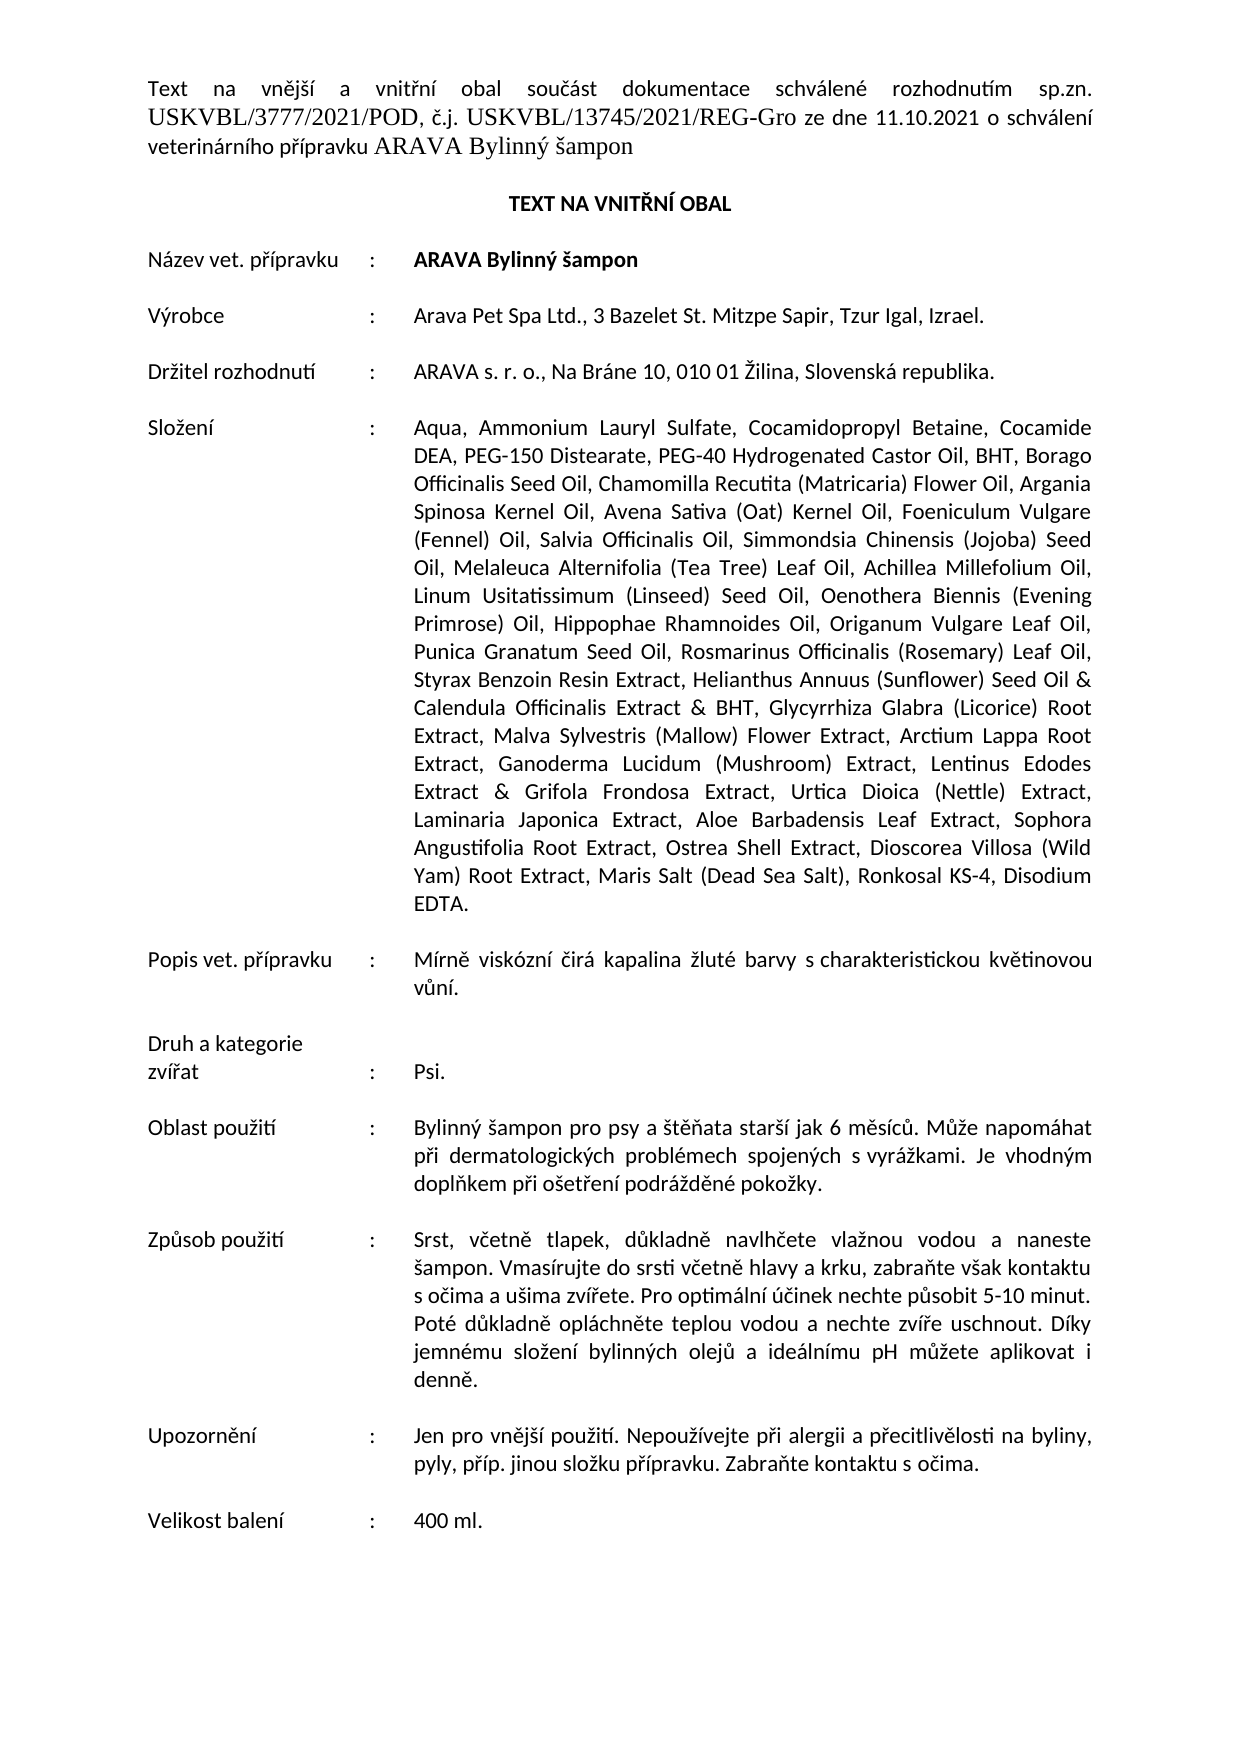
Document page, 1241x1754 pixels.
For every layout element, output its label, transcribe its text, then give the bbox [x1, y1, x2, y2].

text Velikost balení : 400 ml. [148, 1506, 1093, 1534]
text Výrobce : Arava Pet Spa Ltd., 3 Bazelet St. Mitzpe Sapir, Tzur Igal, Izrael. [148, 301, 1093, 329]
text zvířat : Psi. [148, 1057, 1093, 1085]
text Popis vet. přípravku : Mírně viskózní čirá kapalina žluté barvy s charakteristickou květinovou vůní. [148, 945, 1093, 1001]
text Oblast použití : Bylinný šampon pro psy a štěňata starší jak 6 měsíců. Může napomáhat při dermatologických problémech spojených s vyrážkami. Je vhodným doplňkem při ošetření podrážděné pokožky. [148, 1113, 1093, 1197]
text Držitel rozhodnutí : ARAVA s. r. o., Na Bráne 10, 010 01 Žilina, Slovenská republika. [148, 357, 1093, 385]
text Druh a kategorie [148, 1029, 1093, 1057]
text Složení : Aqua, Ammonium Lauryl Sulfate, Cocamidopropyl Betaine, Cocamide DEA, PEG-150 Distearate, PEG-40 Hydrogenated Castor Oil, BHT, Borago Officinalis Seed Oil, Chamomilla Recutita (Matricaria) Flower Oil, Argania Spinosa Kernel Oil, Avena Sativa (Oat) Kernel Oil, Foeniculum Vulgare (Fennel) Oil, Salvia Officinalis Oil, Simmondsia Chinensis (Jojoba) Seed Oil, Melaleuca Alternifolia (Tea Tree) Leaf Oil, Achillea Millefolium Oil, Linum Usitatissimum (Linseed) Seed Oil, Oenothera Biennis (Evening Primrose) Oil, Hippophae Rhamnoides Oil, Origanum Vulgare Leaf Oil, Punica Granatum Seed Oil, Rosmarinus Officinalis (Rosemary) Leaf Oil, Styrax Benzoin Resin Extract, Helianthus Annuus (Sunflower) Seed Oil & Calendula Officinalis Extract & BHT, Glycyrrhiza Glabra (Licorice) Root Extract, Malva Sylvestris (Mallow) Flower Extract, Arctium Lappa Root Extract, Ganoderma Lucidum (Mushroom) Extract, Lentinus Edodes Extract & Grifola Frondosa Extract, Urtica Dioica (Nettle) Extract, Laminaria Japonica Extract, Aloe Barbadensis Leaf Extract, Sophora Angustifolia Root Extract, Ostrea Shell Extract, Dioscorea Villosa (Wild Yam) Root Extract, Maris Salt (Dead Sea Salt), Ronkosal KS-4, Disodium EDTA. [148, 413, 1093, 917]
text Název vet. přípravku : ARAVA Bylinný šampon [148, 245, 1093, 273]
text Upozornění : Jen pro vnější použití. Nepoužívejte při alergii a přecitlivělosti na byliny, pyly, příp. jinou složku přípravku. Zabraňte kontaktu s očima. [148, 1422, 1093, 1478]
text Způsob použití : Srst, včetně tlapek, důkladně navlhčete vlažnou vodou a naneste šampon. Vmasírujte do srsti včetně hlavy a krku, zabraňte však kontaktu s očima a ušima zvířete. Pro optimální účinek nechte působit 5-10 minut. Poté důkladně opláchněte teplou vodou a nechte zvíře uschnout. Díky jemnému složení bylinných olejů a ideálnímu pH můžete aplikovat i denně. [148, 1225, 1093, 1393]
text TEXT NA VNITŘNÍ OBAL [148, 189, 1093, 217]
